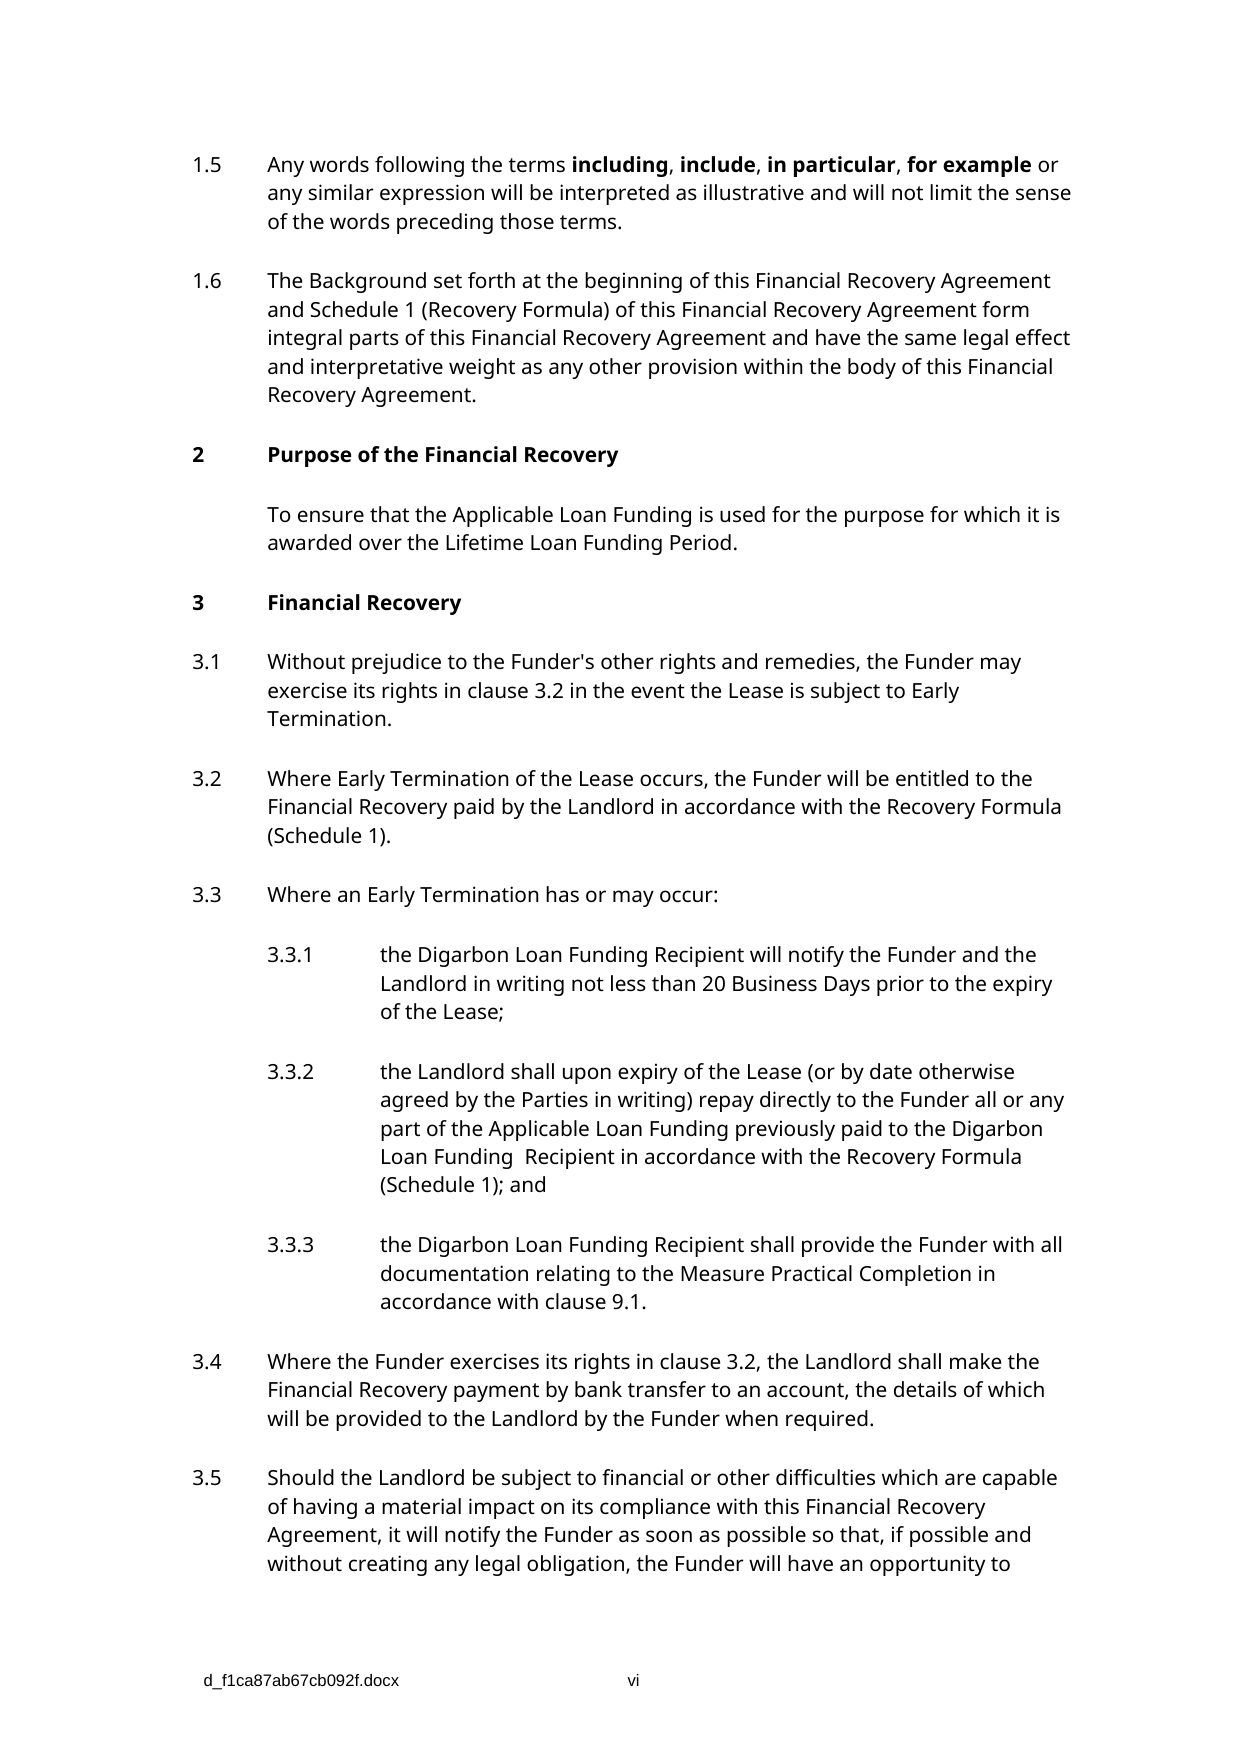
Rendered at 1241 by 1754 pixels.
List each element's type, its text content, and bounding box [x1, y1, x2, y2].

text Financial Recovery [192, 588, 1075, 616]
text Where an Early Termination has or may occur: [192, 881, 1075, 909]
text Purpose of the Financial Recovery [192, 440, 1075, 468]
text the Digarbon Loan Funding Recipient shall provide the Funder with all documentation relating to the Measure Practical Completion in accordance with clause 9.1. [267, 1230, 1075, 1316]
text Any words following the terms including, include, in particular, for example or any similar expression will be interpreted as illustrative and will not limit the sense of the words preceding those terms. [192, 150, 1075, 235]
text the Landlord shall upon expiry of the Lease (or by date otherwise agreed by the Parties in writing) repay directly to the Funder all or any part of the Applicable Loan Funding previously paid to the Digarbon Loan Funding Recipient in accordance with the Recovery Formula (Schedule 1); and [267, 1057, 1075, 1199]
text the Digarbon Loan Funding Recipient will notify the Funder and the Landlord in writing not less than 20 Business Days prior to the expiry of the Lease; [267, 940, 1075, 1026]
text 1.6 The Background set forth at the beginning of this Financial Recovery Agreement and Schedule 1 (Recovery Formula) of this Financial Recovery Agreement form integral parts of this Financial Recovery Agreement and have the same legal effect and interpretative weight as any other provision within the body of this Financial Recovery Agreement. [192, 267, 1075, 409]
list To ensure that the Applicable Loan Funding is used for the purpose for which it is awarded over the Lifetime Loan Funding Period. [267, 500, 1075, 557]
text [192, 1463, 1075, 1577]
text Without prejudice to the Funder's other rights and remedies, the Funder may exercise its rights in clause 3.2 in the event the Lease is subject to Early Termination. [192, 647, 1075, 733]
text Where Early Termination of the Lease occurs, the Funder will be entitled to the Financial Recovery paid by the Landlord in accordance with the Recovery Formula (Schedule 1). [192, 764, 1075, 849]
text Where the Funder exercises its rights in clause 3.2, the Landlord shall make the Financial Recovery payment by bank transfer to an account, the details of which will be provided to the Landlord by the Funder when required. [192, 1347, 1075, 1432]
